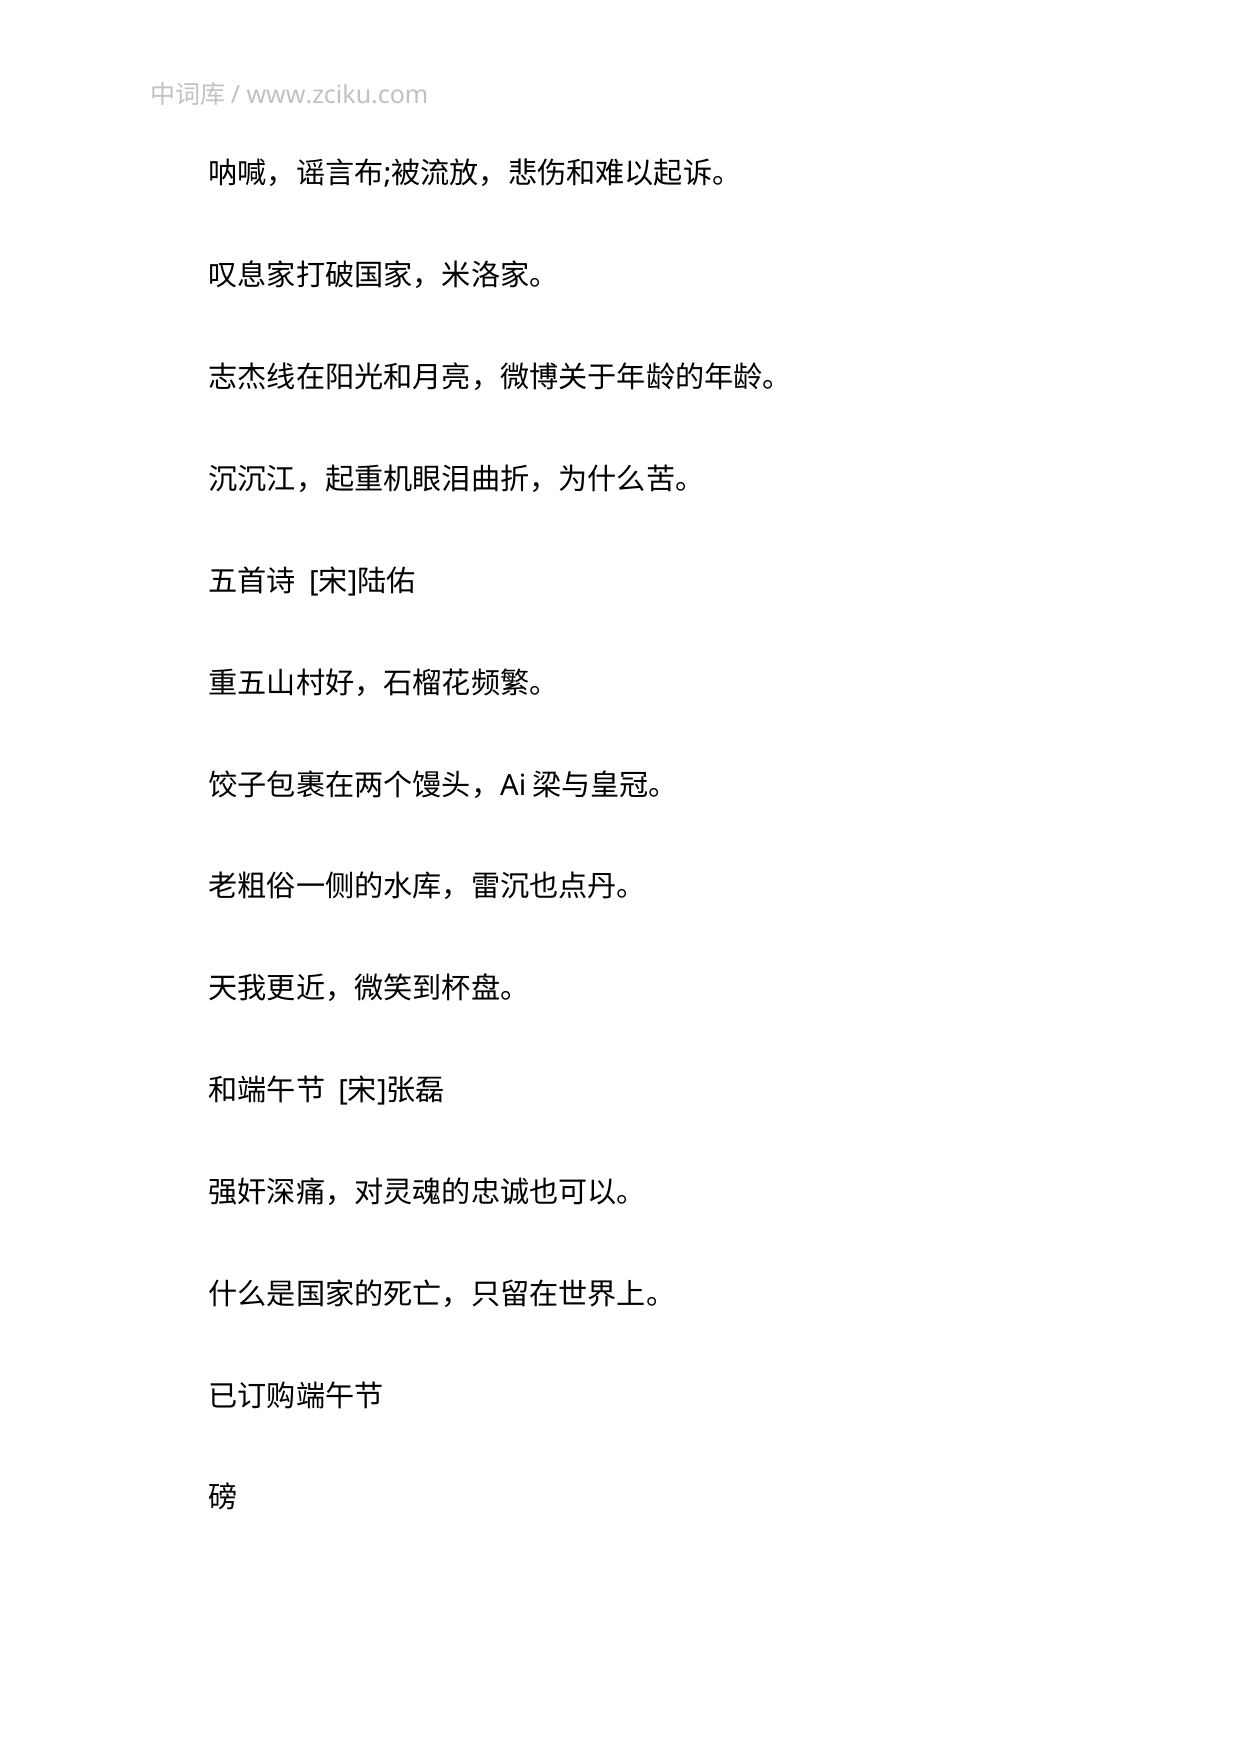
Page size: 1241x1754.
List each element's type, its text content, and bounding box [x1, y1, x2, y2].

text 志杰线在阳光和月亮，微博关于年龄的年龄。 [150, 354, 1090, 396]
text 天我更近，微笑到杯盘。 [150, 965, 1090, 1007]
text 五首诗 [宋]陆佑 [150, 557, 1090, 600]
text 和端午节 [宋]张磊 [150, 1067, 1090, 1109]
text 老粗俗一侧的水库，雷沉也点丹。 [150, 863, 1090, 905]
text 沉沉江，起重机眼泪曲折，为什么苦。 [150, 456, 1090, 498]
text 已订购端午节 [150, 1372, 1090, 1414]
text 磅 [150, 1474, 1090, 1516]
text 强奸深痛，对灵魂的忠诚也可以。 [150, 1168, 1090, 1211]
text 饺子包裹在两个馒头，Ai梁与皇冠。 [150, 761, 1090, 803]
text 重五山村好，石榴花频繁。 [150, 659, 1090, 702]
text 什么是国家的死亡，只留在世界上。 [150, 1270, 1090, 1313]
text 叹息家打破国家，米洛家。 [150, 252, 1090, 294]
text 呐喊，谣言布;被流放，悲伤和难以起诉。 [150, 150, 1090, 192]
